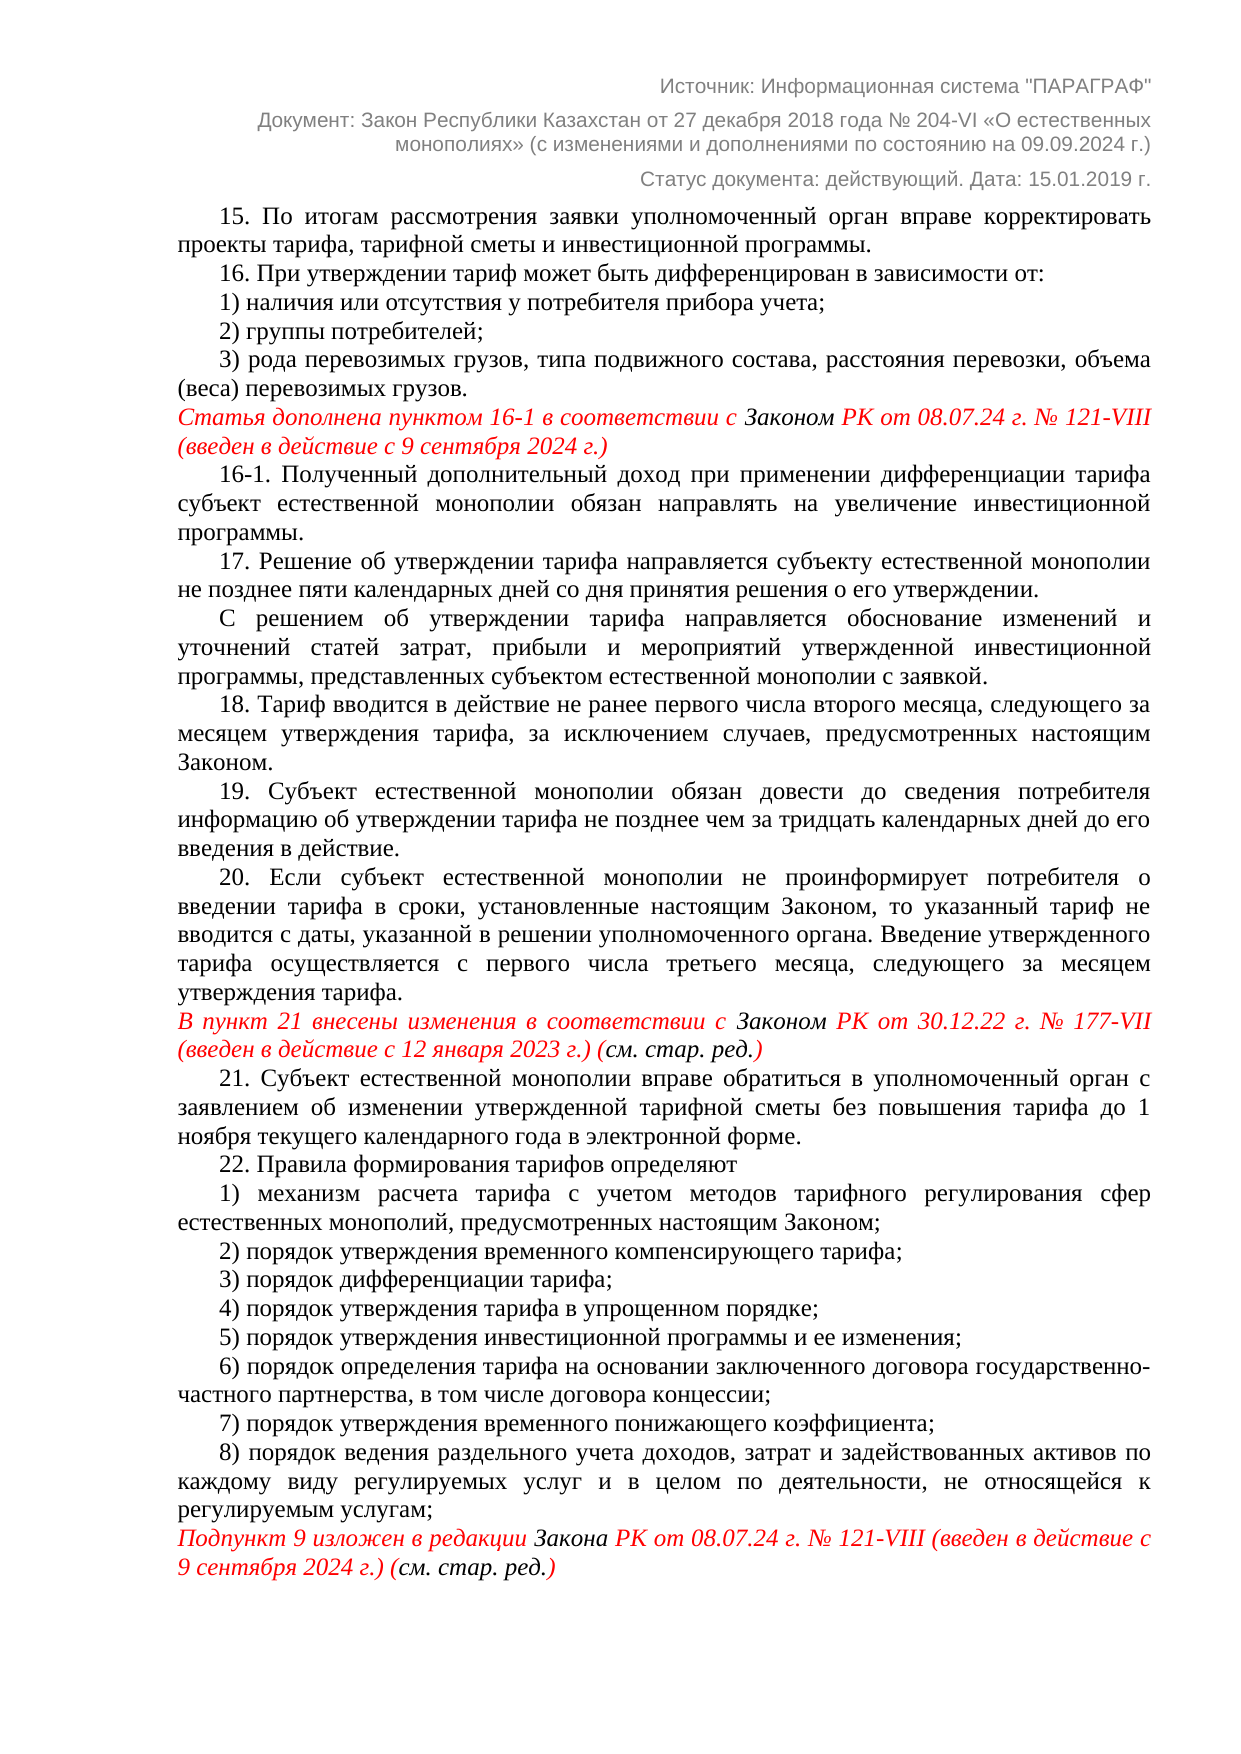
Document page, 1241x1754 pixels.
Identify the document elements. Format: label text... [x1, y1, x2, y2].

text 1) механизм расчета тарифа с учетом методов тарифного регулирования сфер естественных монополий, предусмотренных настоящим Законом; [177, 1178, 1152, 1236]
text 2) порядок утверждения временного компенсирующего тарифа; [177, 1236, 1152, 1264]
text Статья дополнена пунктом 16-1 в соответствии с Законом РК от 08.07.24 г. № 121-VIII (введен в действие с 9 сентября 2024 г.) [177, 402, 1152, 459]
text С решением об утверждении тарифа направляется обоснование изменений и уточнений статей затрат, прибыли и мероприятий утвержденной инвестиционной программы, представленных субъектом естественной монополии с заявкой. [177, 603, 1152, 689]
text 16. При утверждении тариф может быть дифференцирован в зависимости от: [177, 258, 1152, 287]
text 16-1. Полученный дополнительный доход при применении дифференциации тарифа субъект естественной монополии обязан направлять на увеличение инвестиционной программы. [177, 459, 1152, 546]
text 20. Если субъект естественной монополии не проинформирует потребителя о введении тарифа в сроки, установленные настоящим Законом, то указанный тариф не вводится с даты, указанной в решении уполномоченного органа. Введение утвержденного тарифа осуществляется с первого числа третьего месяца, следующего за месяцем утверждения тарифа. [177, 862, 1152, 1006]
text 8) порядок ведения раздельного учета доходов, затрат и задействованных активов по каждому виду регулируемых услуг и в целом по деятельности, не относящейся к регулируемым услугам; [177, 1437, 1152, 1523]
text Подпункт 9 изложен в редакции Закона РК от 08.07.24 г. № 121-VIII (введен в действие с 9 сентября 2024 г.) (см. стар. ред.) [177, 1523, 1152, 1581]
text 3) рода перевозимых грузов, типа подвижного состава, расстояния перевозки, объема (веса) перевозимых грузов. [177, 344, 1152, 402]
text 4) порядок утверждения тарифа в упрощенном порядке; [177, 1293, 1152, 1322]
text 18. Тариф вводится в действие не ранее первого числа второго месяца, следующего за месяцем утверждения тарифа, за исключением случаев, предусмотренных настоящим Законом. [177, 689, 1152, 776]
text 2) группы потребителей; [177, 316, 1152, 344]
text 7) порядок утверждения временного понижающего коэффициента; [177, 1408, 1152, 1437]
text 1) наличия или отсутствия у потребителя прибора учета; [177, 287, 1152, 316]
text В пункт 21 внесены изменения в соответствии с Законом РК от 30.12.22 г. № 177-VII (введен в действие с 12 января 2023 г.) (см. стар. ред.) [177, 1006, 1152, 1063]
text 19. Субъект естественной монополии обязан довести до сведения потребителя информацию об утверждении тарифа не позднее чем за тридцать календарных дней до его введения в действие. [177, 776, 1152, 862]
text 22. Правила формирования тарифов определяют [177, 1149, 1152, 1178]
text 6) порядок определения тарифа на основании заключенного договора государственно-частного партнерства, в том числе договора концессии; [177, 1351, 1152, 1408]
text 15. По итогам рассмотрения заявки уполномоченный орган вправе корректировать проекты тарифа, тарифной сметы и инвестиционной программы. [177, 201, 1152, 258]
text 3) порядок дифференциации тарифа; [177, 1264, 1152, 1293]
text 5) порядок утверждения инвестиционной программы и ее изменения; [177, 1322, 1152, 1351]
text 21. Субъект естественной монополии вправе обратиться в уполномоченный орган с заявлением об изменении утвержденной тарифной сметы без повышения тарифа до 1 ноября текущего календарного года в электронной форме. [177, 1063, 1152, 1149]
text 17. Решение об утверждении тарифа направляется субъекту естественной монополии не позднее пяти календарных дней со дня принятия решения о его утверждении. [177, 546, 1152, 603]
